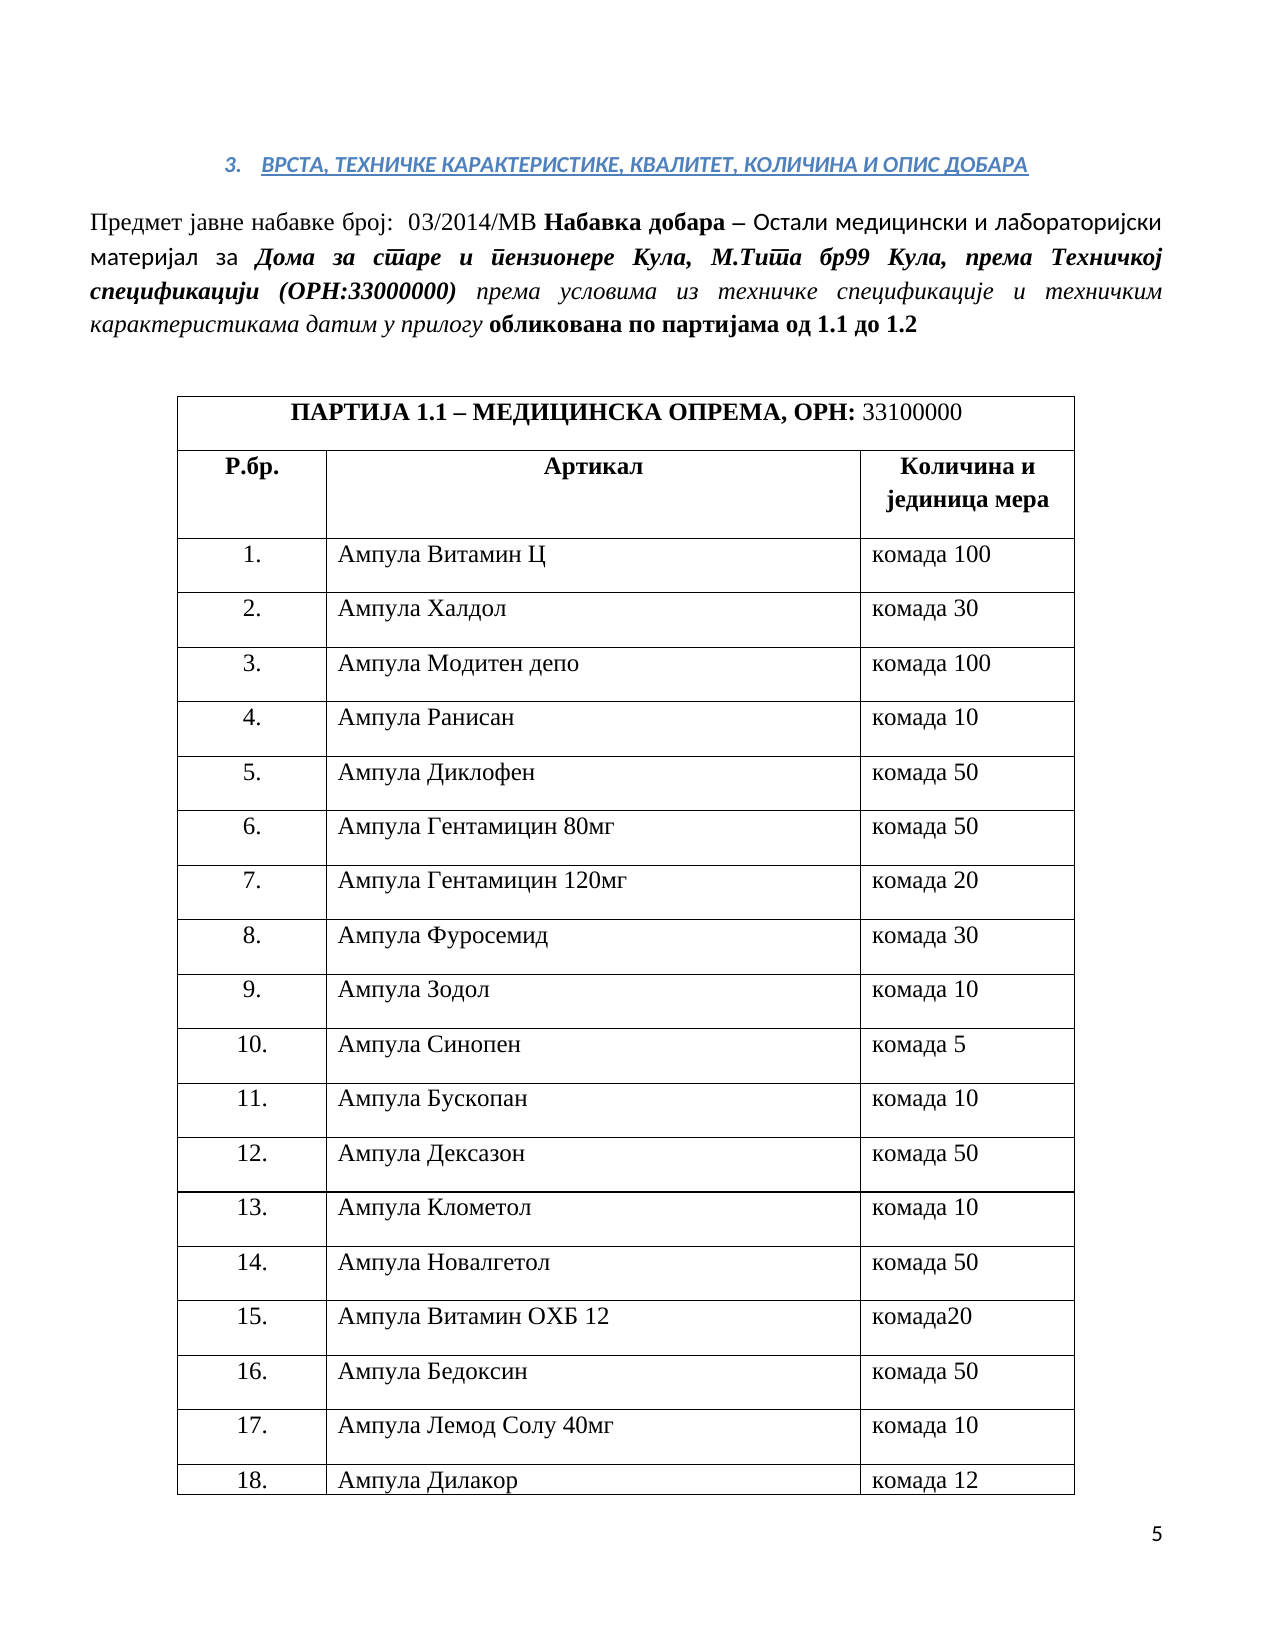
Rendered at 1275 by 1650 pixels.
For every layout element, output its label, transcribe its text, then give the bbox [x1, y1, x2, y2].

table_cell Ампула Клометол [327, 1193, 860, 1246]
table_cell 18. [178, 1465, 326, 1494]
table_cell Ампула Синопен [327, 1029, 860, 1082]
table_cell Ампула Дилакор [327, 1465, 860, 1494]
table_cell комада 12 [861, 1465, 1074, 1494]
table_cell комада 10 [861, 1410, 1074, 1464]
table_cell комада 50 [861, 1356, 1074, 1409]
table_cell 4. [178, 702, 326, 756]
table_cell комада 10 [861, 1084, 1074, 1137]
table_cell комада 50 [861, 1247, 1074, 1300]
table_cell 7. [178, 866, 326, 919]
table_cell 2. [178, 593, 326, 647]
table_cell Ампула Модитен депо [327, 648, 860, 701]
table_header ПАРТИЈА 1.1 – МЕДИЦИНСКА ОПРЕМА, ОРН: 33100000 [178, 397, 1074, 450]
table_cell комада20 [861, 1301, 1074, 1355]
table_cell Ампула Ранисан [327, 702, 860, 756]
table_cell комада 30 [861, 920, 1074, 973]
table_cell комада 30 [861, 593, 1074, 647]
table_cell комада 50 [861, 757, 1074, 810]
table_cell 6. [178, 811, 326, 864]
table_cell 3. [178, 648, 326, 701]
table_cell комада 50 [861, 1138, 1074, 1191]
table_cell комада 10 [861, 702, 1074, 756]
table_cell 16. [178, 1356, 326, 1409]
list ВРСТА, ТЕХНИЧКЕ КАРАКТЕРИСТИКЕ, КВАЛИТЕТ, КОЛИЧИНА И ОПИС ДОБАРА [90, 150, 1162, 178]
table_cell 14. [178, 1247, 326, 1300]
table_cell Ампула Фуросемид [327, 920, 860, 973]
table_cell Ампула Новалгетол [327, 1247, 860, 1300]
table_cell Р.бр. [178, 451, 326, 538]
table_cell комада 100 [861, 648, 1074, 701]
table_cell Ампула Лемод Солу 40мг [327, 1410, 860, 1464]
table_cell 11. [178, 1084, 326, 1137]
table_cell Ампула Дексазон [327, 1138, 860, 1191]
table_cell Ампула Гентамицин 120мг [327, 866, 860, 919]
table_cell Артикал [327, 451, 860, 538]
table_cell комада 100 [861, 539, 1074, 592]
table_cell комада 10 [861, 975, 1074, 1028]
table_cell 9. [178, 975, 326, 1028]
table_cell Ампула Гентамицин 80мг [327, 811, 860, 864]
table_cell Ампула Витамин Ц [327, 539, 860, 592]
table_cell 15. [178, 1301, 326, 1355]
table_cell Ампула Витамин ОХБ 12 [327, 1301, 860, 1355]
table_cell 10. [178, 1029, 326, 1082]
table_cell 5. [178, 757, 326, 810]
table_cell 1. [178, 539, 326, 592]
table_cell комада 20 [861, 866, 1074, 919]
table_cell Ампула Халдол [327, 593, 860, 647]
table_cell Ампула Диклофен [327, 757, 860, 810]
text Предмет јавне набавке број: 03/2014/МВ Набавка добара – Остали медицински и лабораторијски материјал за Дома за старе и пензионере Кула, М.Тита бр99 Кула, према Техничкој спецификацији (ОРН:33000000) према условима из техничке спецификације и техничким карактеристикама датим у прилогу обликована по партијама од 1.1 до 1.2 [90, 206, 1162, 338]
table_cell Количина и јединица мера [861, 451, 1074, 538]
table_cell 17. [178, 1410, 326, 1464]
table_cell 8. [178, 920, 326, 973]
table_cell 12. [178, 1138, 326, 1191]
table_cell Ампула Зодол [327, 975, 860, 1028]
table_cell Ампула Бускопан [327, 1084, 860, 1137]
table_cell комада 50 [861, 811, 1074, 864]
table_cell комада 5 [861, 1029, 1074, 1082]
table_cell комада 10 [861, 1193, 1074, 1246]
table_cell 13. [178, 1193, 326, 1246]
table_cell Ампула Бедоксин [327, 1356, 860, 1409]
